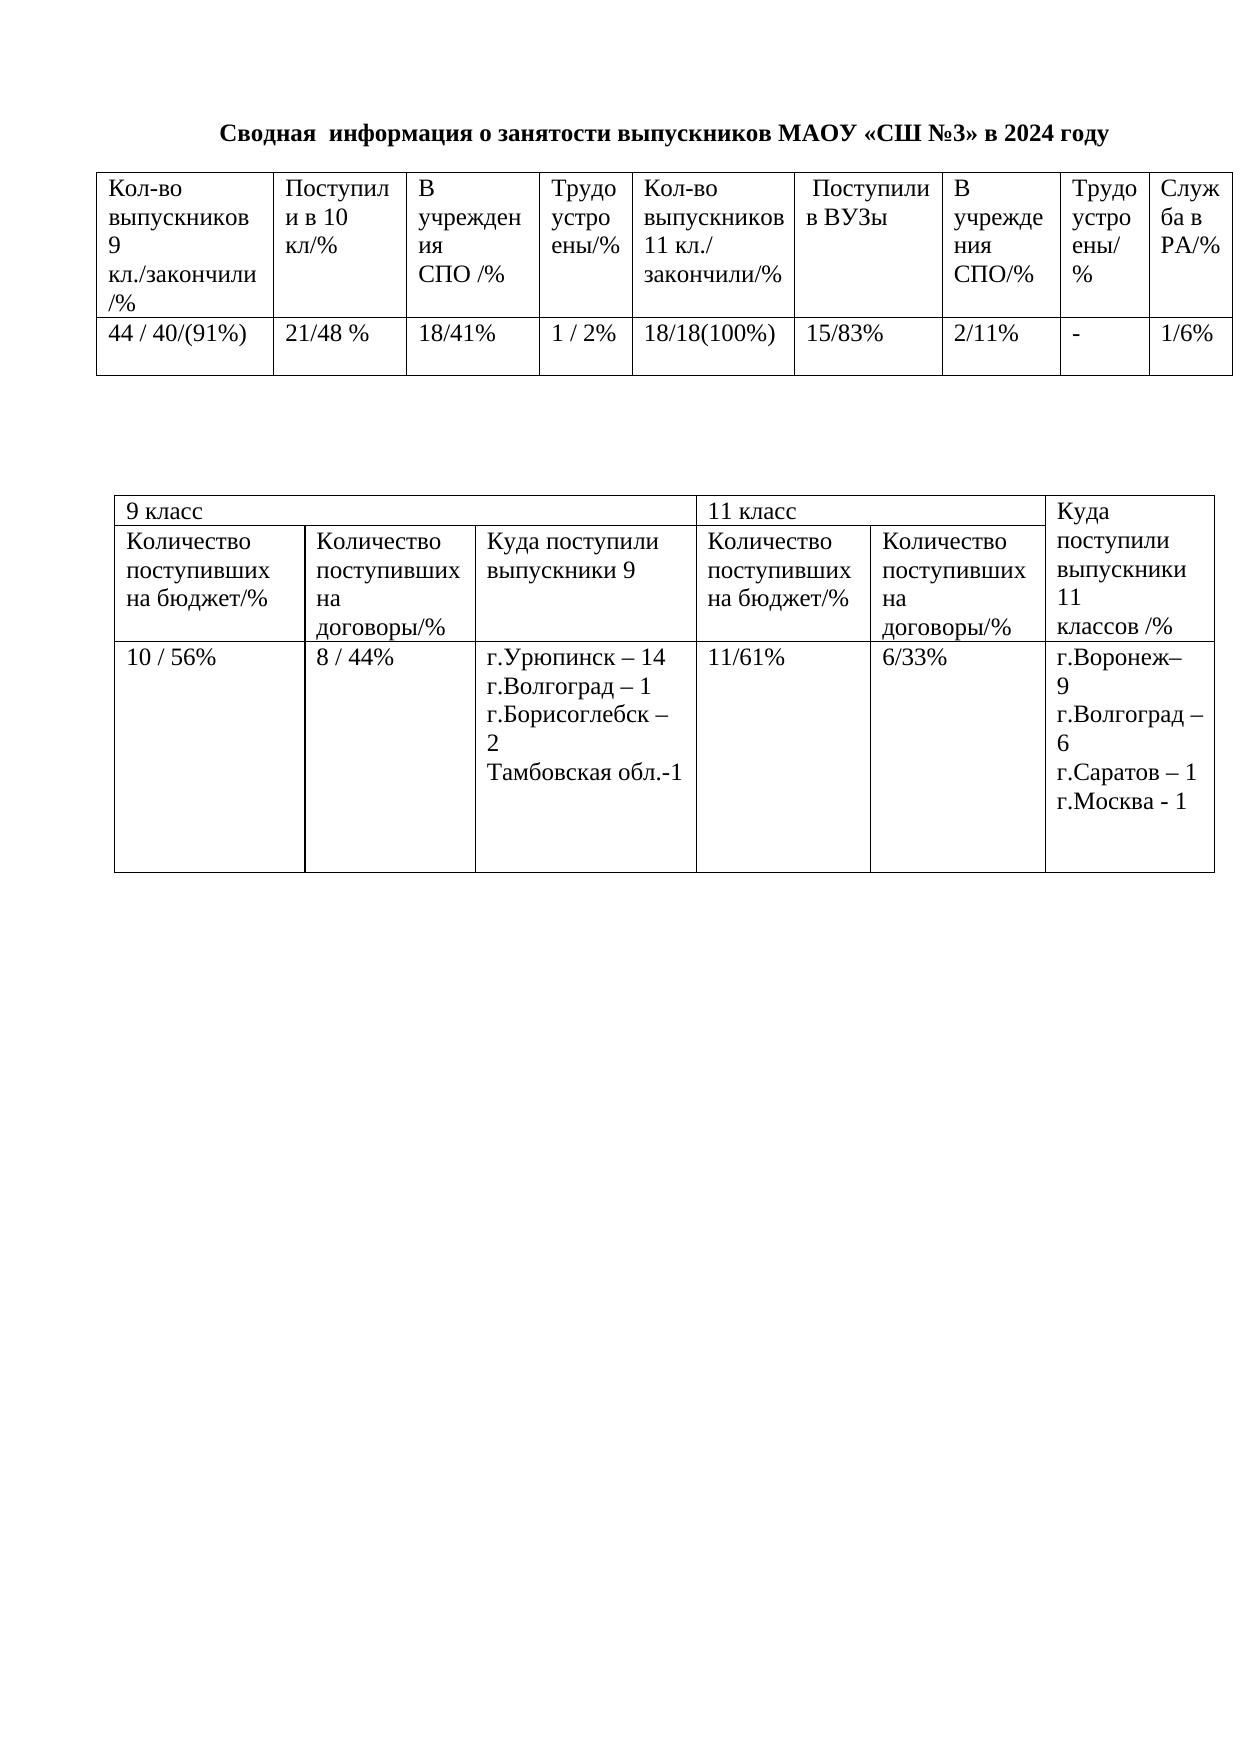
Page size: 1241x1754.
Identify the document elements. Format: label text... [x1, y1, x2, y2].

table_header Служба в РА/% [1150, 173, 1232, 317]
table_cell 6/33% [871, 642, 1045, 872]
table_cell 1 / 2% [540, 318, 632, 375]
table_header Поступили в 10 кл/% [274, 173, 406, 317]
table_header В учреждения СПО/% [943, 173, 1060, 317]
table_cell 44 / 40/(91%) [97, 318, 273, 375]
table_header 11 класс [697, 496, 1045, 525]
table_cell Количество поступивших на бюджет/% [115, 526, 304, 641]
table_cell 11/61% [697, 642, 870, 872]
table_cell - [1061, 318, 1149, 375]
table_header Куда поступили выпускники 11 классов /% [1046, 496, 1214, 641]
table_header Кол-во выпускников 11 кл./ закончили/% [633, 173, 794, 317]
table_cell Количество поступивших на договоры/% [306, 526, 475, 641]
table_cell Количество поступивших на бюджет/% [697, 526, 870, 641]
text Сводная информация о занятости выпускников МАОУ «СШ №3» в 2024 году [177, 118, 1152, 147]
table_cell Количество поступивших на договоры/% [871, 526, 1045, 641]
table_header 9 класс [115, 496, 696, 525]
table_cell 21/48 % [274, 318, 406, 375]
table_cell Куда поступили выпускники 9 [476, 526, 696, 641]
table_cell 15/83% [795, 318, 942, 375]
table_header Поступили в ВУЗы [795, 173, 942, 317]
table_header Трудоустроены/% [1061, 173, 1149, 317]
table_cell г.Урюпинск – 14 г.Волгоград – 1 г.Борисоглебск – 2 Тамбовская обл.-1 [476, 642, 696, 872]
table_cell г.Воронеж– 9 г.Волгоград – 6 г.Саратов – 1 г.Москва - 1 [1046, 642, 1214, 872]
table_cell 18/41% [407, 318, 539, 375]
table_header Кол-во выпускников 9 кл./закончили/% [97, 173, 273, 317]
table_cell 18/18(100%) [633, 318, 794, 375]
table_cell 10 / 56% [115, 642, 304, 872]
table_cell 1/6% [1150, 318, 1232, 375]
table_header Трудоустроены/% [540, 173, 632, 317]
table_cell 2/11% [943, 318, 1060, 375]
table_cell 8 / 44% [306, 642, 475, 872]
table_header В учреждения СПО /% [407, 173, 539, 317]
